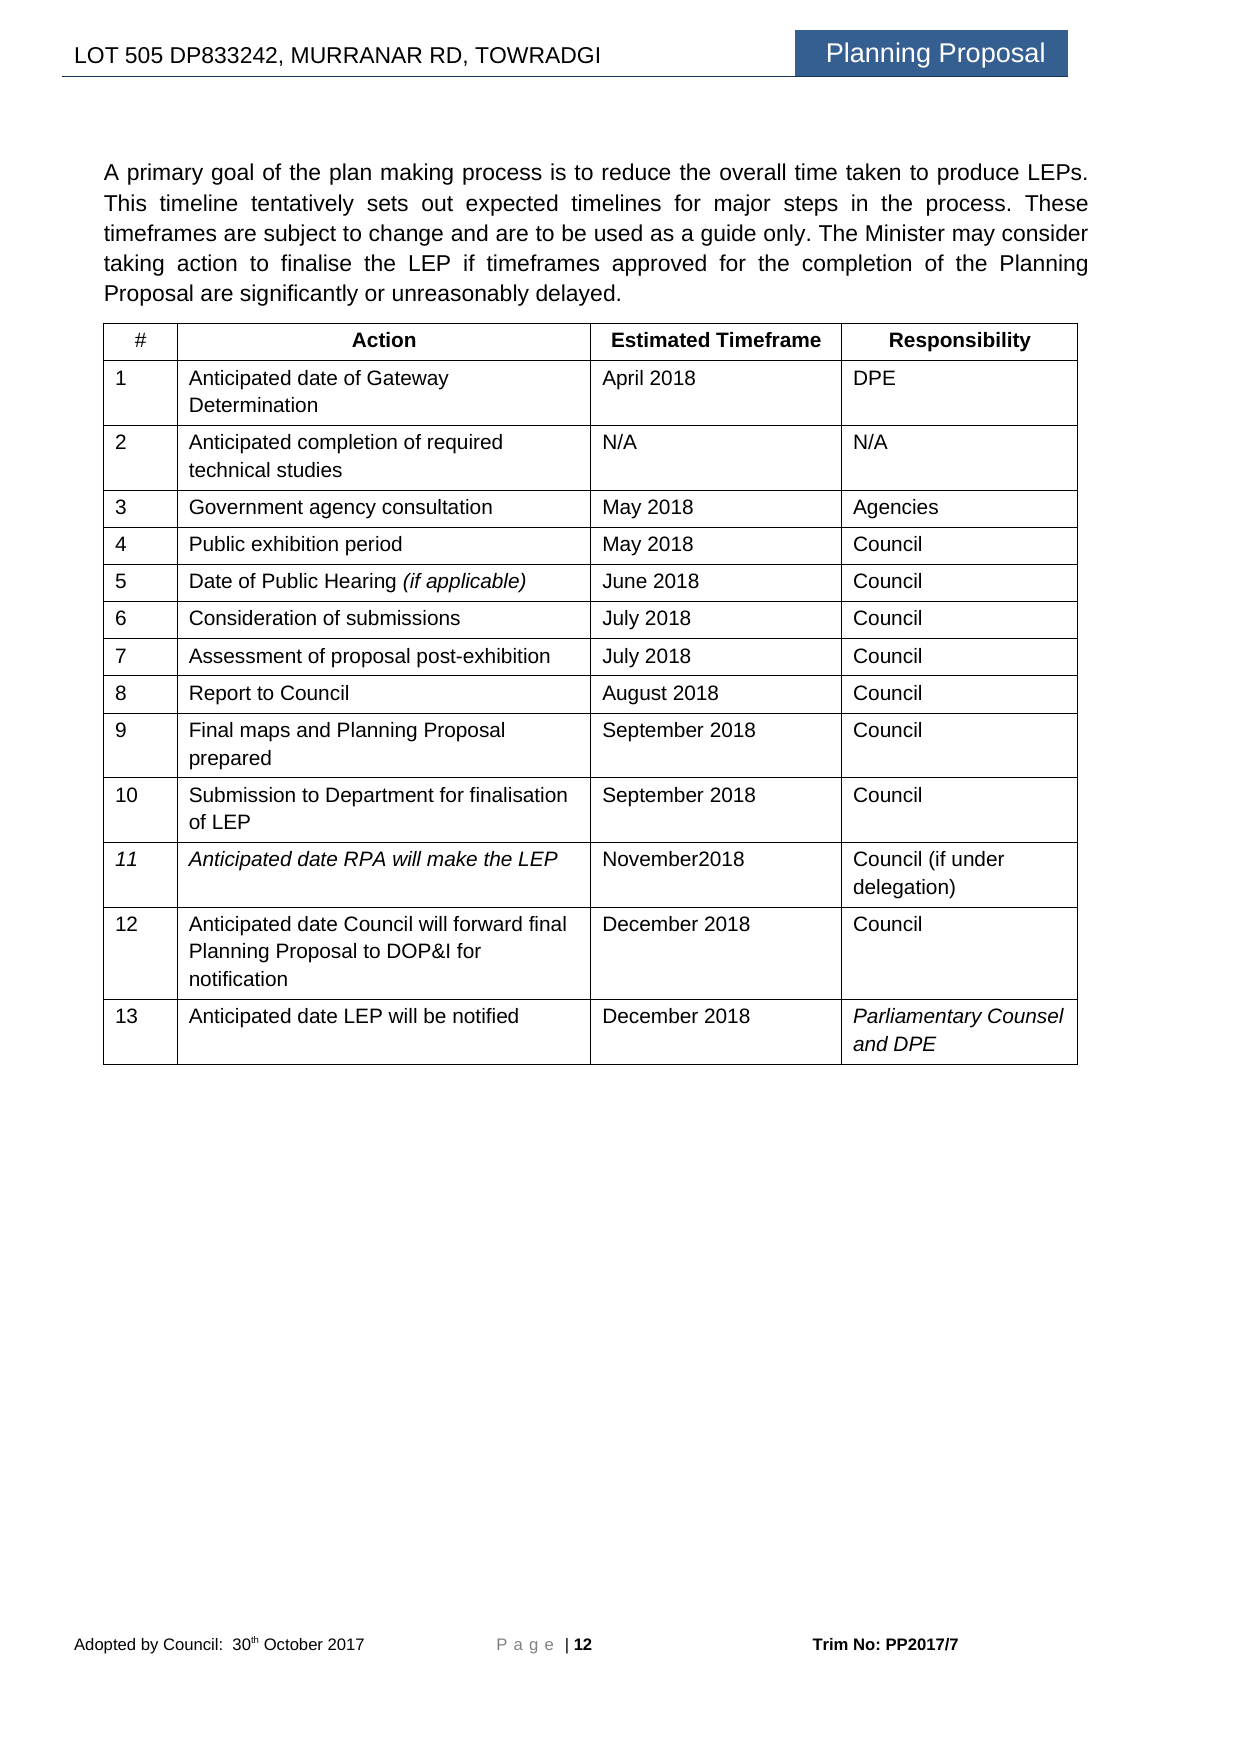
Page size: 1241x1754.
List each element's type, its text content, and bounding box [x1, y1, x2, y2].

table_cell Council [842, 602, 1077, 638]
table_cell Council [842, 528, 1077, 564]
table_cell June 2018 [591, 565, 841, 601]
table_cell 5 [104, 565, 177, 601]
table_cell 6 [104, 602, 177, 638]
table_cell 1 [104, 361, 177, 425]
table_cell 2 [104, 426, 177, 489]
table_cell Parliamentary Counsel and DPE [842, 1000, 1077, 1063]
table_cell July 2018 [591, 602, 841, 638]
table_cell Anticipated date LEP will be notified [178, 1000, 590, 1063]
table_header Action [178, 324, 590, 360]
table_cell Anticipated completion of required technical studies [178, 426, 590, 489]
table_cell 10 [104, 778, 177, 842]
table_cell Assessment of proposal post-exhibition [178, 639, 590, 675]
table_cell September 2018 [591, 714, 841, 777]
table_cell Council [842, 565, 1077, 601]
table_cell Anticipated date of Gateway Determination [178, 361, 590, 425]
table_cell DPE [842, 361, 1077, 425]
table_cell 9 [104, 714, 177, 777]
table_cell Council [842, 714, 1077, 777]
table_cell Final maps and Planning Proposal prepared [178, 714, 590, 777]
table_cell Report to Council [178, 676, 590, 713]
table_cell July 2018 [591, 639, 841, 675]
table_cell 13 [104, 1000, 177, 1063]
table_cell Council [842, 778, 1077, 842]
table_cell December 2018 [591, 908, 841, 999]
table_cell May 2018 [591, 528, 841, 564]
table_cell Submission to Department for finalisation of LEP [178, 778, 590, 842]
table_cell Council [842, 676, 1077, 713]
table_cell Council (if under delegation) [842, 843, 1077, 907]
table_cell 11 [104, 843, 177, 907]
table_cell Consideration of submissions [178, 602, 590, 638]
table_cell 12 [104, 908, 177, 999]
table_cell November2018 [591, 843, 841, 907]
table_header Responsibility [842, 324, 1077, 360]
table_cell May 2018 [591, 491, 841, 527]
table_cell Anticipated date Council will forward final Planning Proposal to DOP&I for notification [178, 908, 590, 999]
table_cell 7 [104, 639, 177, 675]
table_cell Date of Public Hearing (if applicable) [178, 565, 590, 601]
table_cell 8 [104, 676, 177, 713]
table_cell Public exhibition period [178, 528, 590, 564]
table_cell Council [842, 908, 1077, 999]
table_cell Council [842, 639, 1077, 675]
text A primary goal of the plan making process is to reduce the overall time taken to produce LEPs. This timeline tentatively sets out expected timelines for major steps in the process. These timeframes are subject to change and are to be used as a guide only. The Minister may consider taking action to finalise the LEP if timeframes approved for the completion of the Planning Proposal are significantly or unreasonably delayed. [103, 159, 1090, 307]
table_cell Agencies [842, 491, 1077, 527]
table_header # [104, 324, 177, 360]
table_cell 3 [104, 491, 177, 527]
table_cell Anticipated date RPA will make the LEP [178, 843, 590, 907]
table_cell August 2018 [591, 676, 841, 713]
table_cell September 2018 [591, 778, 841, 842]
table_cell 4 [104, 528, 177, 564]
table_cell N/A [591, 426, 841, 489]
table_cell Government agency consultation [178, 491, 590, 527]
table_cell N/A [842, 426, 1077, 489]
table_header Estimated Timeframe [591, 324, 841, 360]
table_cell December 2018 [591, 1000, 841, 1063]
table_cell April 2018 [591, 361, 841, 425]
